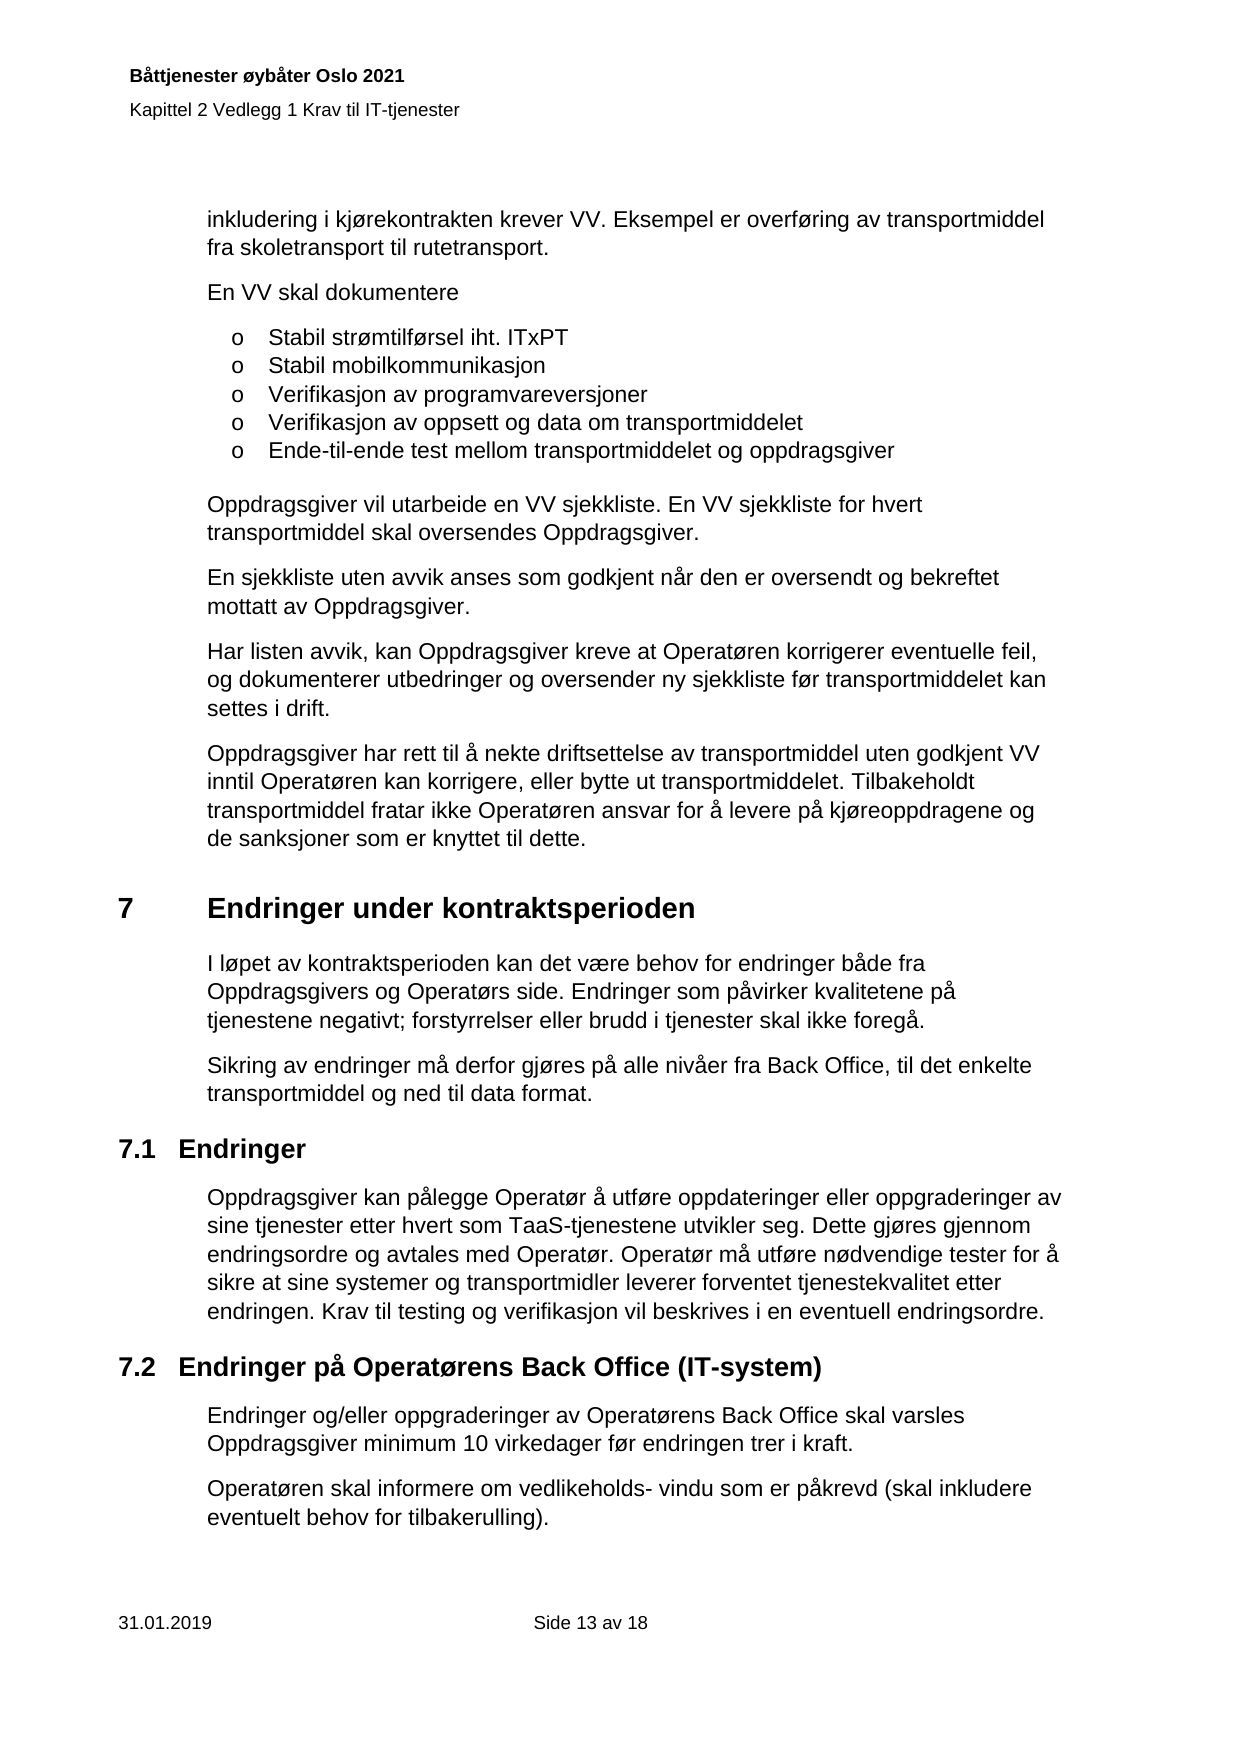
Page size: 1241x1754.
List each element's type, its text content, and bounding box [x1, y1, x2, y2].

text Har listen avvik, kan Oppdragsgiver kreve at Operatøren korrigerer eventuelle feil, og dokumenterer utbedringer og oversender ny sjekkliste før transportmiddelet kan settes i drift. [207, 638, 1063, 721]
text Oppdragsgiver kan pålegge Operatør å utføre oppdateringer eller oppgraderinger av sine tjenester etter hvert som TaaS-tjenestene utvikler seg. Dette gjøres gjennom endringsordre og avtales med Operatør. Operatør må utføre nødvendige tester for å sikre at sine systemer og transportmidler leverer forventet tjenestekvalitet etter endringen. Krav til testing og verifikasjon vil beskrives i en eventuell endringsordre. [207, 1184, 1063, 1324]
subtitle Endringer under kontraktsperioden [117, 891, 1063, 925]
list Stabil mobilkommunikasjon [231, 352, 1063, 381]
list Verifikasjon av programvareversjoner [231, 381, 1063, 409]
text Operatøren skal informere om vedlikeholds- vindu som er påkrevd (skal inkludere eventuelt behov for tilbakerulling). [207, 1475, 1063, 1530]
text I løpet av kontraktsperioden kan det være behov for endringer både fra Oppdragsgivers og Operatørs side. Endringer som påvirker kvalitetene på tjenestene negativt; forstyrrelser eller brudd i tjenester skal ikke foregå. [207, 950, 1063, 1033]
text Sikring av endringer må derfor gjøres på alle nivåer fra Back Office, til det enkelte transportmiddel og ned til data format. [207, 1052, 1063, 1106]
list Stabil strømtilførsel iht. ITxPT [231, 324, 1063, 352]
text Oppdragsgiver har rett til å nekte driftsettelse av transportmiddel uten godkjent VV inntil Operatøren kan korrigere, eller bytte ut transportmiddelet. Tilbakeholdt transportmiddel fratar ikke Operatøren ansvar for å levere på kjøreoppdragene og de sanksjoner som er knyttet til dette. [207, 740, 1063, 852]
list Verifikasjon av oppsett og data om transportmiddelet [231, 409, 1063, 437]
subtitle Endringer på Operatørens Back Office (IT-system) [118, 1351, 1063, 1382]
text Oppdragsgiver vil utarbeide en VV sjekkliste. En VV sjekkliste for hvert transportmiddel skal oversendes Oppdragsgiver. [207, 491, 1063, 546]
list Ende-til-ende test mellom transportmiddelet og oppdragsgiver [231, 437, 1063, 466]
text Endringer og/eller oppgraderinger av Operatørens Back Office skal varsles Oppdragsgiver minimum 10 virkedager før endringen trer i kraft. [207, 1402, 1063, 1456]
subtitle Endringer [118, 1133, 1063, 1165]
text En VV skal dokumentere [207, 279, 1063, 305]
text En sjekkliste uten avvik anses som godkjent når den er oversendt og bekreftet mottatt av Oppdragsgiver. [207, 564, 1063, 619]
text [207, 206, 1063, 260]
